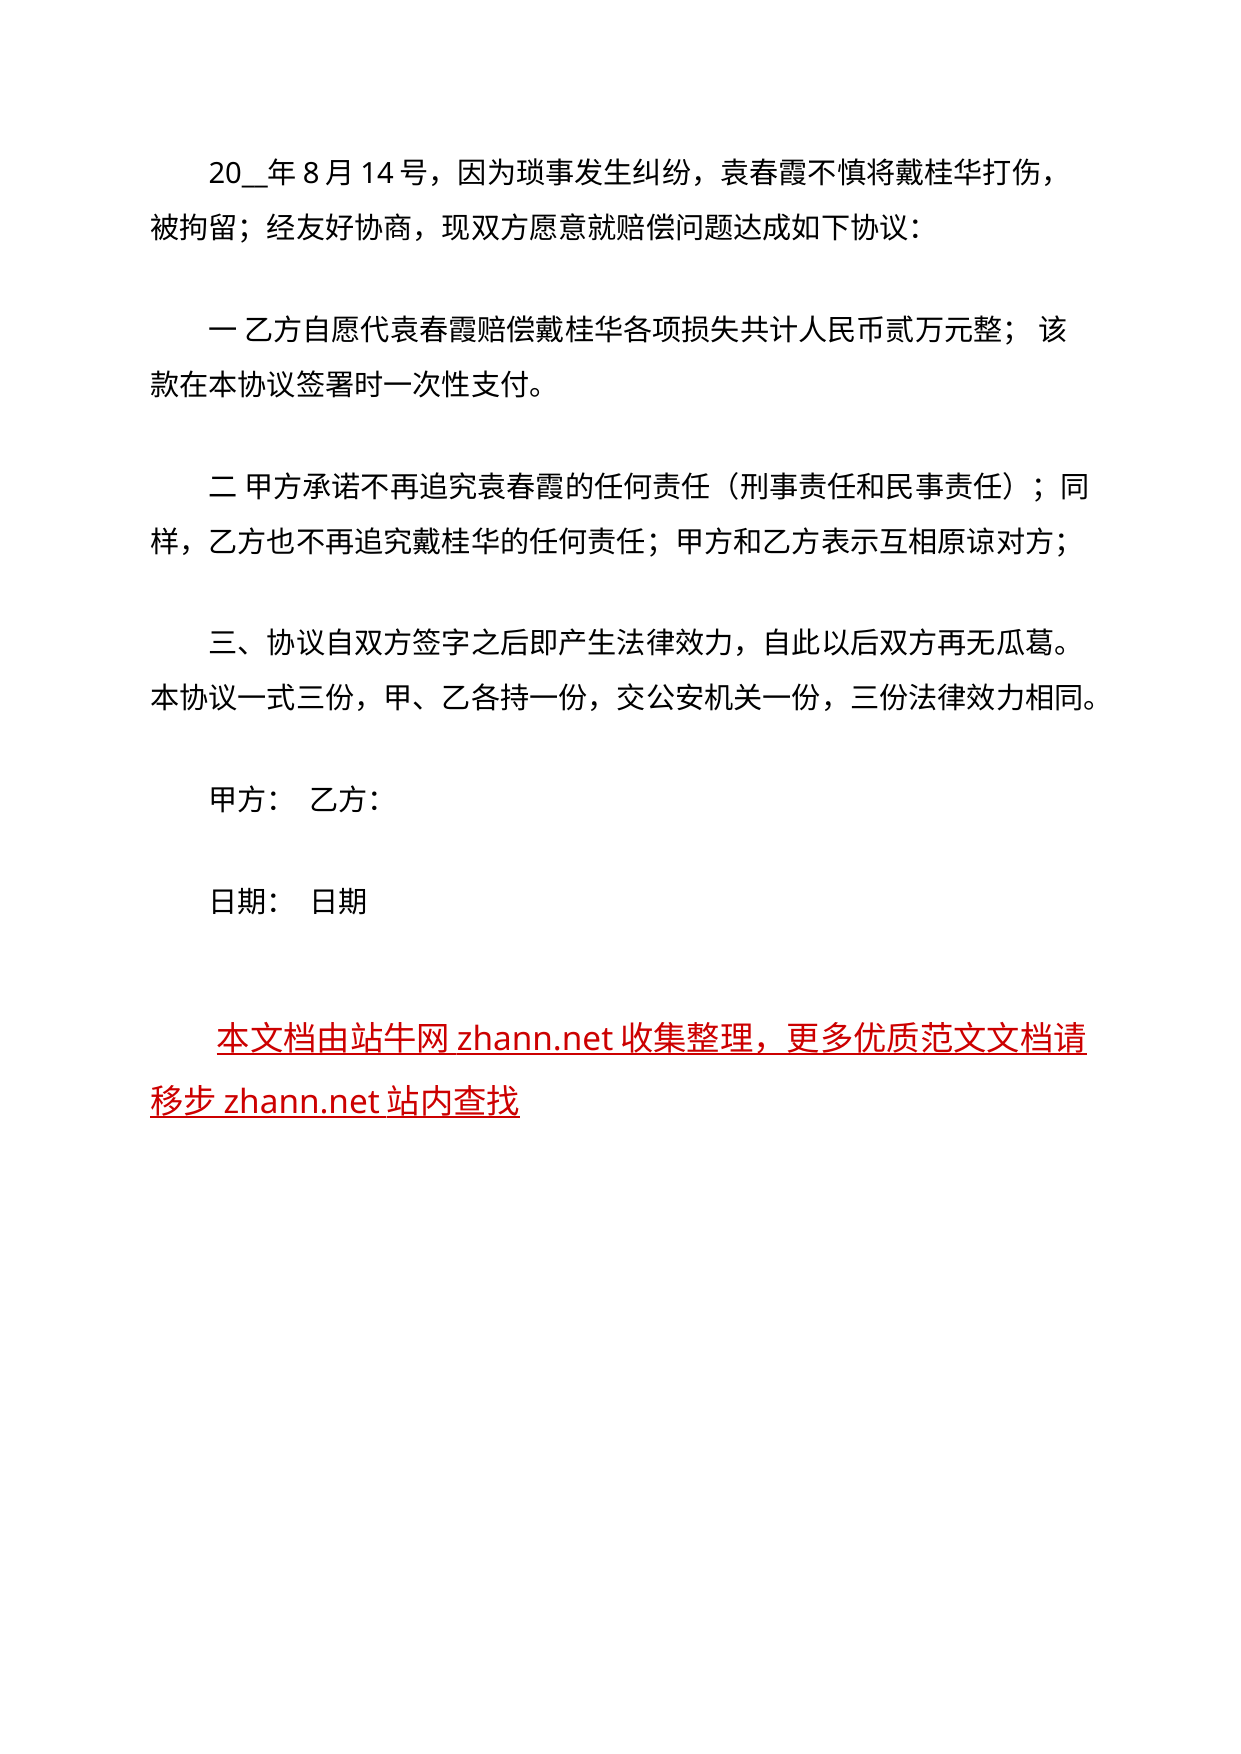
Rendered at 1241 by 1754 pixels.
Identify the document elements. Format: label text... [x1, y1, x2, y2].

text 一 乙方自愿代袁春霞赔偿戴桂华各项损失共计人民币贰万元整； 该款在本协议签署时一次性支付。 [150, 307, 1090, 404]
text 日期： 日期 [150, 878, 1090, 921]
text 三、协议自双方签字之后即产生法律效力，自此以后双方再无瓜葛。本协议一式三份，甲、乙各持一份，交公安机关一份，三份法律效力相同。 [150, 620, 1090, 717]
text 二 甲方承诺不再追究袁春霞的任何责任（刑事责任和民事责任）；同样，乙方也不再追究戴桂华的任何责任；甲方和乙方表示互相原谅对方； [150, 463, 1090, 561]
text 本文档由站牛网zhann.net收集整理，更多优质范文文档请移步zhann.net站内查找 [150, 1012, 1090, 1123]
text 20__年8月14号，因为琐事发生纠纷，袁春霞不慎将戴桂华打伤，被拘留；经友好协商，现双方愿意就赔偿问题达成如下协议： [150, 150, 1090, 247]
text 甲方： 乙方： [150, 777, 1090, 819]
